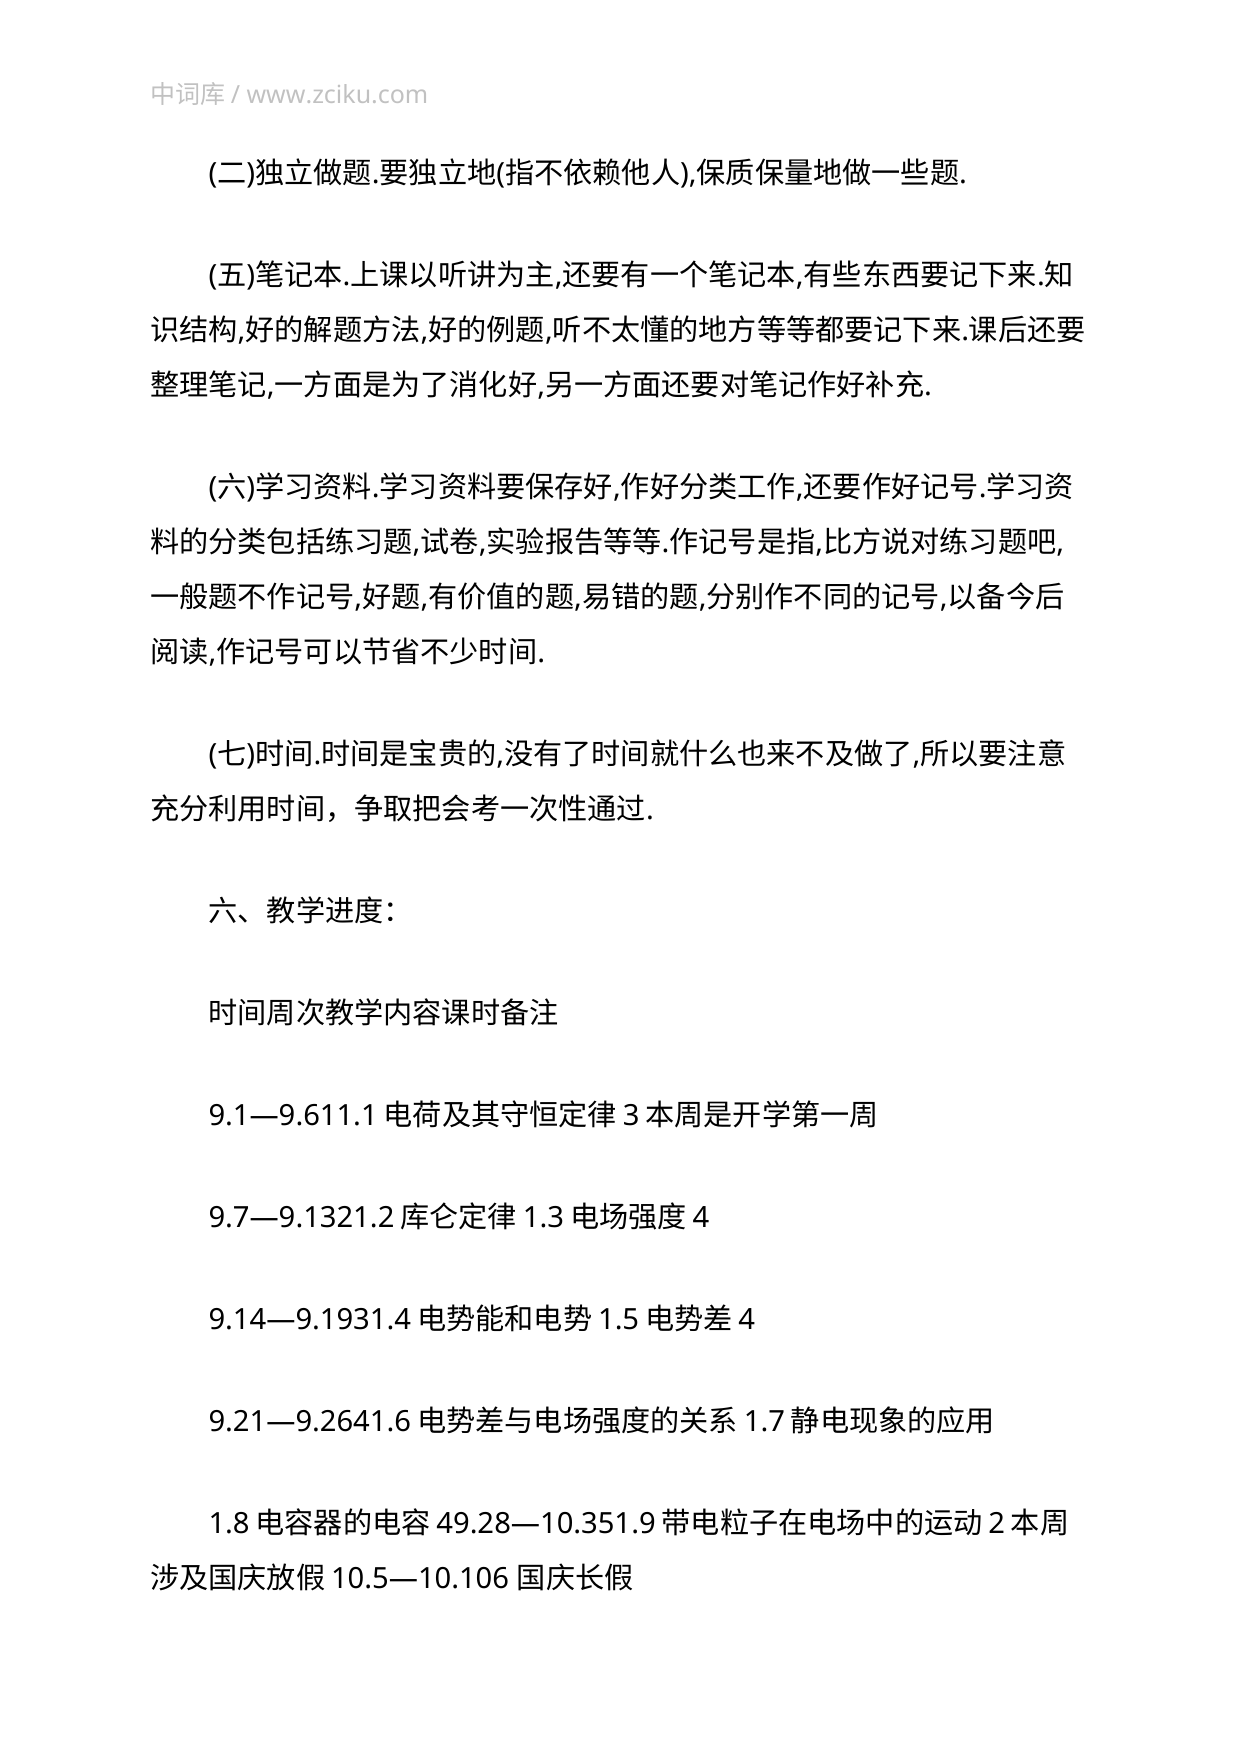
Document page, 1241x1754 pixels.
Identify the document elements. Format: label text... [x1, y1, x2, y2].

text 9.21—9.2641.6电势差与电场强度的关系1.7静电现象的应用 [150, 1397, 1090, 1440]
text 9.7—9.1321.2库仑定律1.3电场强度4 [150, 1193, 1090, 1236]
text 1.8电容器的电容49.28—10.351.9带电粒子在电场中的运动2本周涉及国庆放假10.5—10.106 国庆长假 [150, 1499, 1090, 1597]
text 时间周次教学内容课时备注 [150, 990, 1090, 1032]
text (五)笔记本.上课以听讲为主,还要有一个笔记本,有些东西要记下来.知识结构,好的解题方法,好的例题,听不太懂的地方等等都要记下来.课后还要整理笔记,一方面是为了消化好,另一方面还要对笔记作好补充. [150, 252, 1090, 404]
text (二)独立做题.要独立地(指不依赖他人),保质保量地做一些题. [150, 150, 1090, 192]
text 9.1—9.611.1电荷及其守恒定律3本周是开学第一周 [150, 1091, 1090, 1134]
text (七)时间.时间是宝贵的,没有了时间就什么也来不及做了,所以要注意充分利用时间，争取把会考一次性通过. [150, 731, 1090, 828]
text 六、教学进度： [150, 888, 1090, 930]
text (六)学习资料.学习资料要保存好,作好分类工作,还要作好记号.学习资料的分类包括练习题,试卷,实验报告等等.作记号是指,比方说对练习题吧,一般题不作记号,好题,有价值的题,易错的题,分别作不同的记号,以备今后阅读,作记号可以节省不少时间. [150, 464, 1090, 671]
text 9.14—9.1931.4电势能和电势1.5电势差4 [150, 1295, 1090, 1338]
